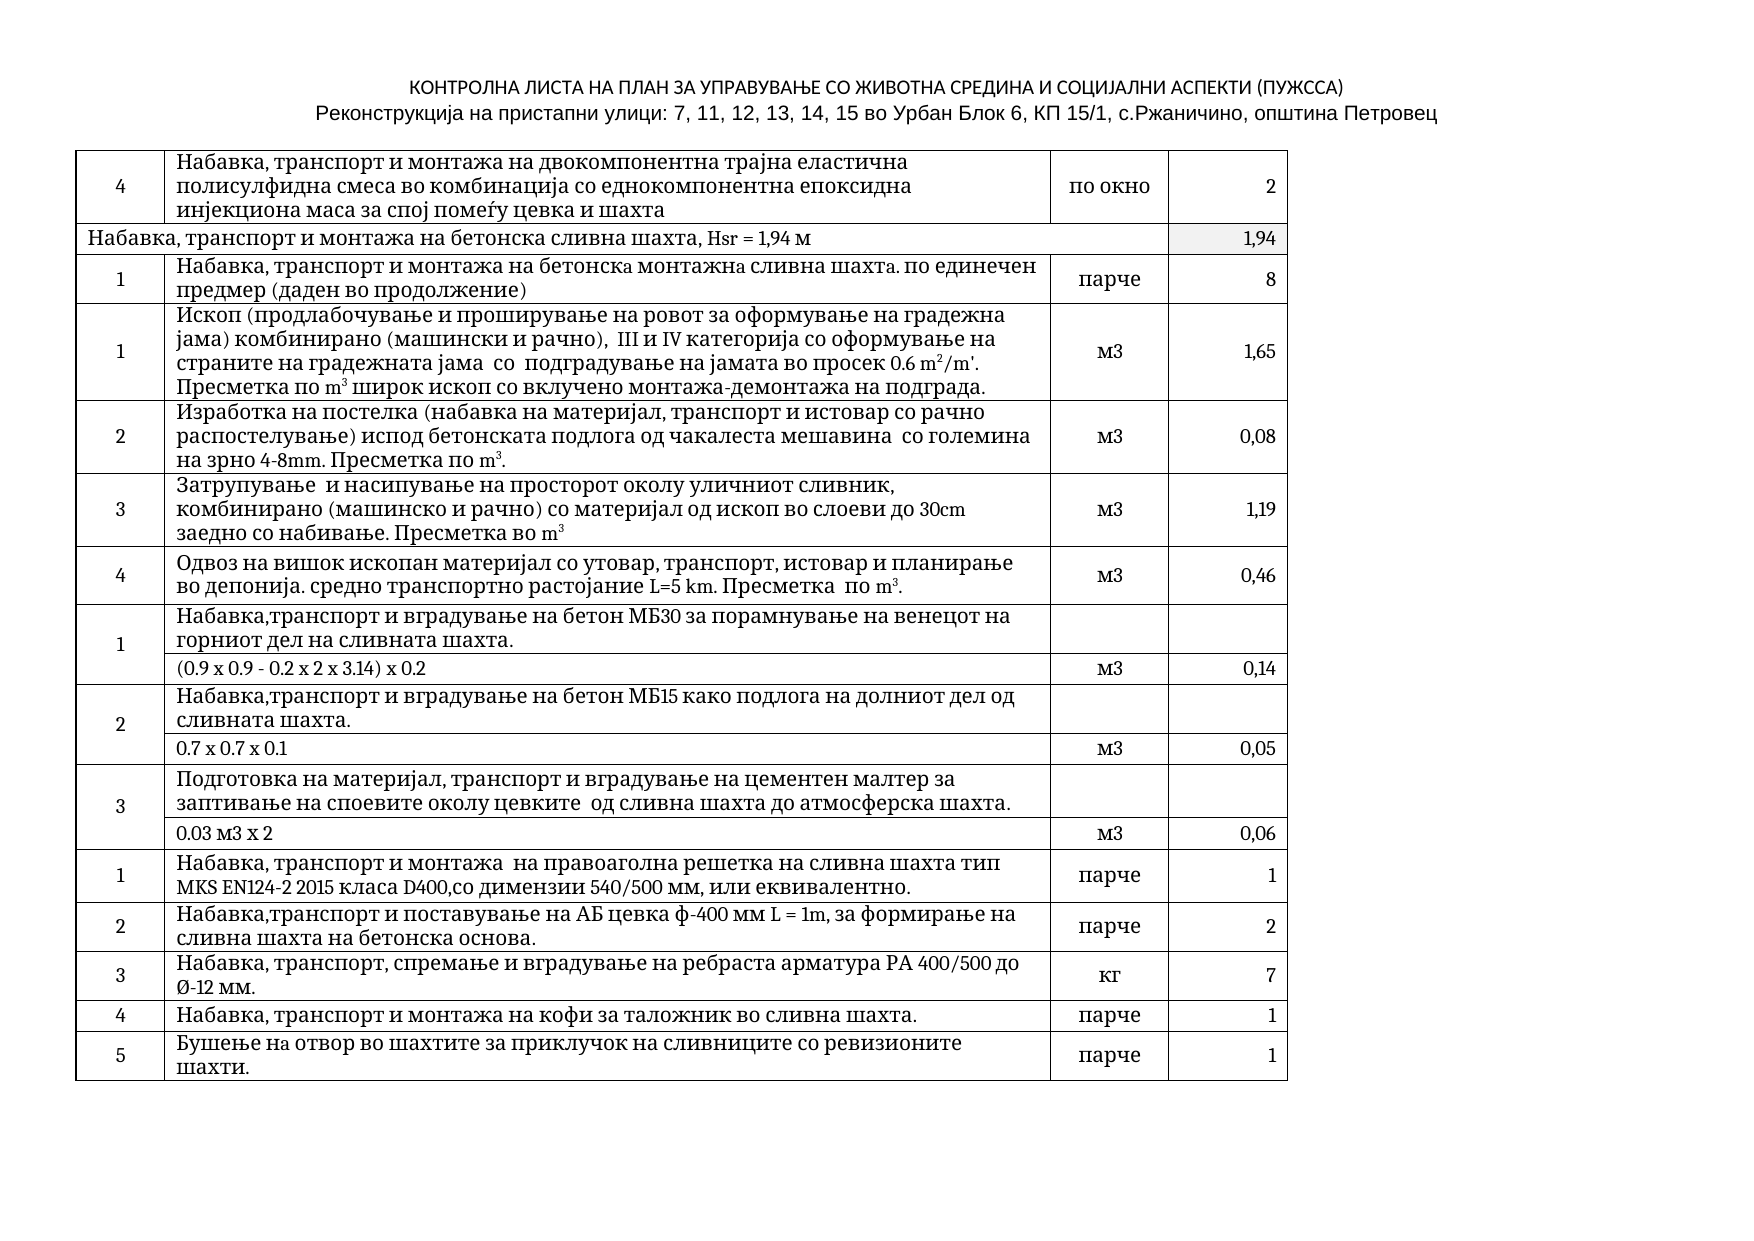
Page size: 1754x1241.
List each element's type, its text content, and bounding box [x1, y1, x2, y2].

table_cell 3 [77, 474, 164, 546]
table_cell м3 [1051, 401, 1168, 473]
table_cell [1169, 685, 1287, 733]
table_cell 2 [1169, 903, 1287, 951]
table_cell Набавка, транспорт и монтажа на двокомпонентна трајна еластична полисулфидна смеса во комбинација со еднокомпонентна епоксидна инјекциона маса за спој помеѓу цевка и шахта [165, 151, 1050, 223]
table_cell кг [1051, 952, 1168, 999]
table_cell Набавка, транспорт и монтажа на бетонска сливна шахта, Hsr = 1,94 м [77, 224, 1168, 254]
table_cell Набавка, транспорт и монтажа на правоаголна решетка на сливна шахта тип MKS EN124-2 2015 класа D400,со димензии 540/500 мм, или еквивалентно. [165, 850, 1050, 902]
table_cell 1 [1169, 1032, 1287, 1080]
table_cell 1,19 [1169, 474, 1287, 546]
table_cell Изработка на постелка (набавка на материјал, транспорт и истовар со рачно распостелување) испод бетонската подлога од чакалеста мешавина со големина на зрно 4-8mm. Пресметка по m3. [165, 401, 1050, 473]
table_cell Подготовка на материјал, транспорт и вградување на цементен малтер за заптивање на споевите околу цевките од сливна шахта до атмосферска шахта. [165, 765, 1050, 817]
table_cell парче [1051, 255, 1168, 303]
table_cell [1051, 685, 1168, 733]
table_cell Одвоз на вишок ископан материјал со утовар, транспорт, истовар и планирање во депонија. средно транспортно растојание L=5 km. Пресметка по m3. [165, 547, 1050, 604]
table_cell 0,08 [1169, 401, 1287, 473]
table_cell Ископ (продлабочување и проширување на ровот за оформување на градежна јама) комбинирано (машински и рачно), III и IV категорија со оформување на страните на градежната јама со подградување на јамата во просек 0.6 m2/m'. Пресметка по m3 широк ископ со вклучено монтажа-демонтажа на подграда. [165, 304, 1050, 400]
table_cell 1 [77, 255, 164, 303]
table_cell парче [1051, 850, 1168, 902]
table_cell 3 [77, 765, 164, 848]
table_cell 2 [77, 903, 164, 951]
table_cell 0,14 [1169, 654, 1287, 684]
table_cell 0.7 x 0.7 x 0.1 [165, 734, 1050, 764]
table_cell м3 [1051, 818, 1168, 848]
table_cell 4 [77, 1001, 164, 1031]
table_cell м3 [1051, 547, 1168, 604]
table_cell м3 [1051, 474, 1168, 546]
table_cell 1 [77, 304, 164, 400]
table_cell 1,65 [1169, 304, 1287, 400]
table_cell 0.03 м3 х 2 [165, 818, 1050, 848]
table_cell 1 [77, 850, 164, 902]
table_cell м3 [1051, 654, 1168, 684]
table_cell 2 [77, 685, 164, 764]
table_cell 1,94 [1169, 224, 1287, 254]
table_cell Набавка,транспорт и вградување на бетон МБ30 за порамнување на венецот на горниот дел на сливната шахта. [165, 605, 1050, 653]
table_cell 0,06 [1169, 818, 1287, 848]
table_cell Набавка, транспорт и монтажа на кофи за таложник во сливна шахта. [165, 1001, 1050, 1031]
table_cell Набавка, транспорт, спремање и вградување на ребраста арматура РА 400/500 до Ø-12 мм. [165, 952, 1050, 999]
table_cell [1169, 605, 1287, 653]
table_cell 1 [77, 605, 164, 684]
table_cell 1 [1169, 850, 1287, 902]
table_cell парче [1051, 903, 1168, 951]
table_cell Бушење нa отвор во шахтите за приклучок на сливниците со ревизионите шахти. [165, 1032, 1050, 1080]
table_cell [1051, 765, 1168, 817]
table_cell Набавка, транспорт и монтажа на бетонскa монтажнa сливна шахтa. по единечен предмер (даден во продолжение) [165, 255, 1050, 303]
table_cell (0.9 x 0.9 - 0.2 x 2 x 3.14) x 0.2 [165, 654, 1050, 684]
table_cell 2 [1169, 151, 1287, 223]
table_cell Набавка,транспорт и вградување на бетон МБ15 како подлога на долниот дел од сливната шахта. [165, 685, 1050, 733]
table_cell 8 [1169, 255, 1287, 303]
table_cell парче [1051, 1032, 1168, 1080]
table_cell 7 [1169, 952, 1287, 999]
table_cell [1051, 605, 1168, 653]
table_cell м3 [1051, 734, 1168, 764]
table_cell 4 [77, 547, 164, 604]
table_cell по окно [1051, 151, 1168, 223]
table_cell Затрупување и насипување на просторот околу уличниот сливник, комбинирано (машинско и рачно) со материјал од ископ во слоеви до 30cm заедно со набивање. Пресметка во m3 [165, 474, 1050, 546]
table_cell м3 [1051, 304, 1168, 400]
table_cell [1169, 765, 1287, 817]
table_cell 0,46 [1169, 547, 1287, 604]
table_cell 1 [1169, 1001, 1287, 1031]
table_cell 4 [77, 151, 164, 223]
table_cell 2 [77, 401, 164, 473]
table_cell парче [1051, 1001, 1168, 1031]
table_cell 0,05 [1169, 734, 1287, 764]
table_cell 5 [77, 1032, 164, 1080]
table_cell 3 [77, 952, 164, 999]
table_cell Набавка,транспорт и поставување на АБ цевка ф-400 мм L = 1m, за формирање на сливна шахта на бетонска основа. [165, 903, 1050, 951]
